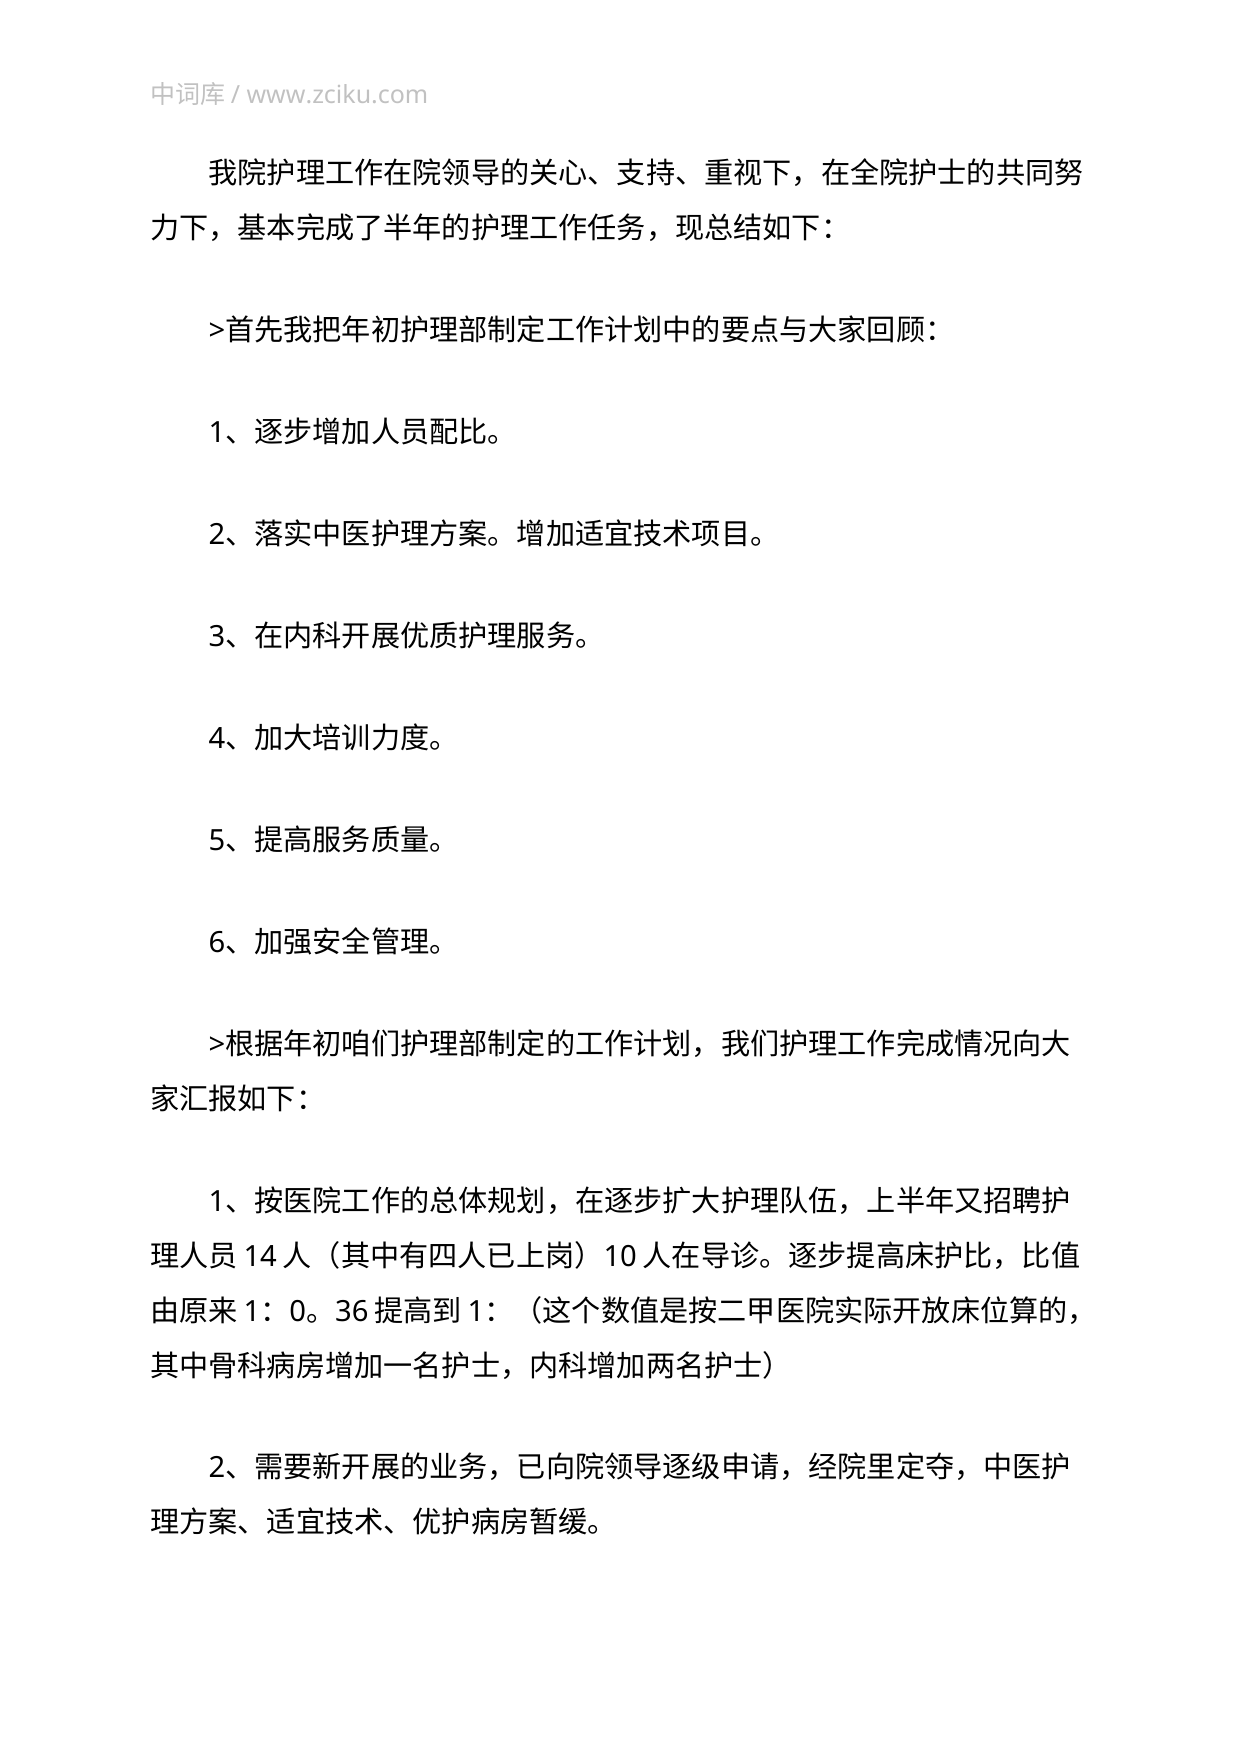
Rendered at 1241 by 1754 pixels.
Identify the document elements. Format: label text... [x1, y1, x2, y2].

text 2、需要新开展的业务，已向院领导逐级申请，经院里定夺，中医护理方案、适宜技术、优护病房暂缓。 [150, 1444, 1090, 1541]
text 我院护理工作在院领导的关心、支持、重视下，在全院护士的共同努力下，基本完成了半年的护理工作任务，现总结如下： [150, 150, 1090, 247]
text 1、按医院工作的总体规划，在逐步扩大护理队伍，上半年又招聘护理人员14人（其中有四人已上岗）10人在导诊。逐步提高床护比，比值由原来1：0。36提高到1：（这个数值是按二甲医院实际开放床位算的，其中骨科病房增加一名护士，内科增加两名护士） [150, 1177, 1090, 1384]
text 5、提高服务质量。 [150, 817, 1090, 859]
text 3、在内科开展优质护理服务。 [150, 613, 1090, 655]
text 6、加强安全管理。 [150, 918, 1090, 961]
text 2、落实中医护理方案。增加适宜技术项目。 [150, 511, 1090, 553]
text 1、逐步增加人员配比。 [150, 409, 1090, 451]
text >首先我把年初护理部制定工作计划中的要点与大家回顾： [150, 307, 1090, 349]
text >根据年初咱们护理部制定的工作计划，我们护理工作完成情况向大家汇报如下： [150, 1021, 1090, 1118]
text 4、加大培训力度。 [150, 714, 1090, 757]
